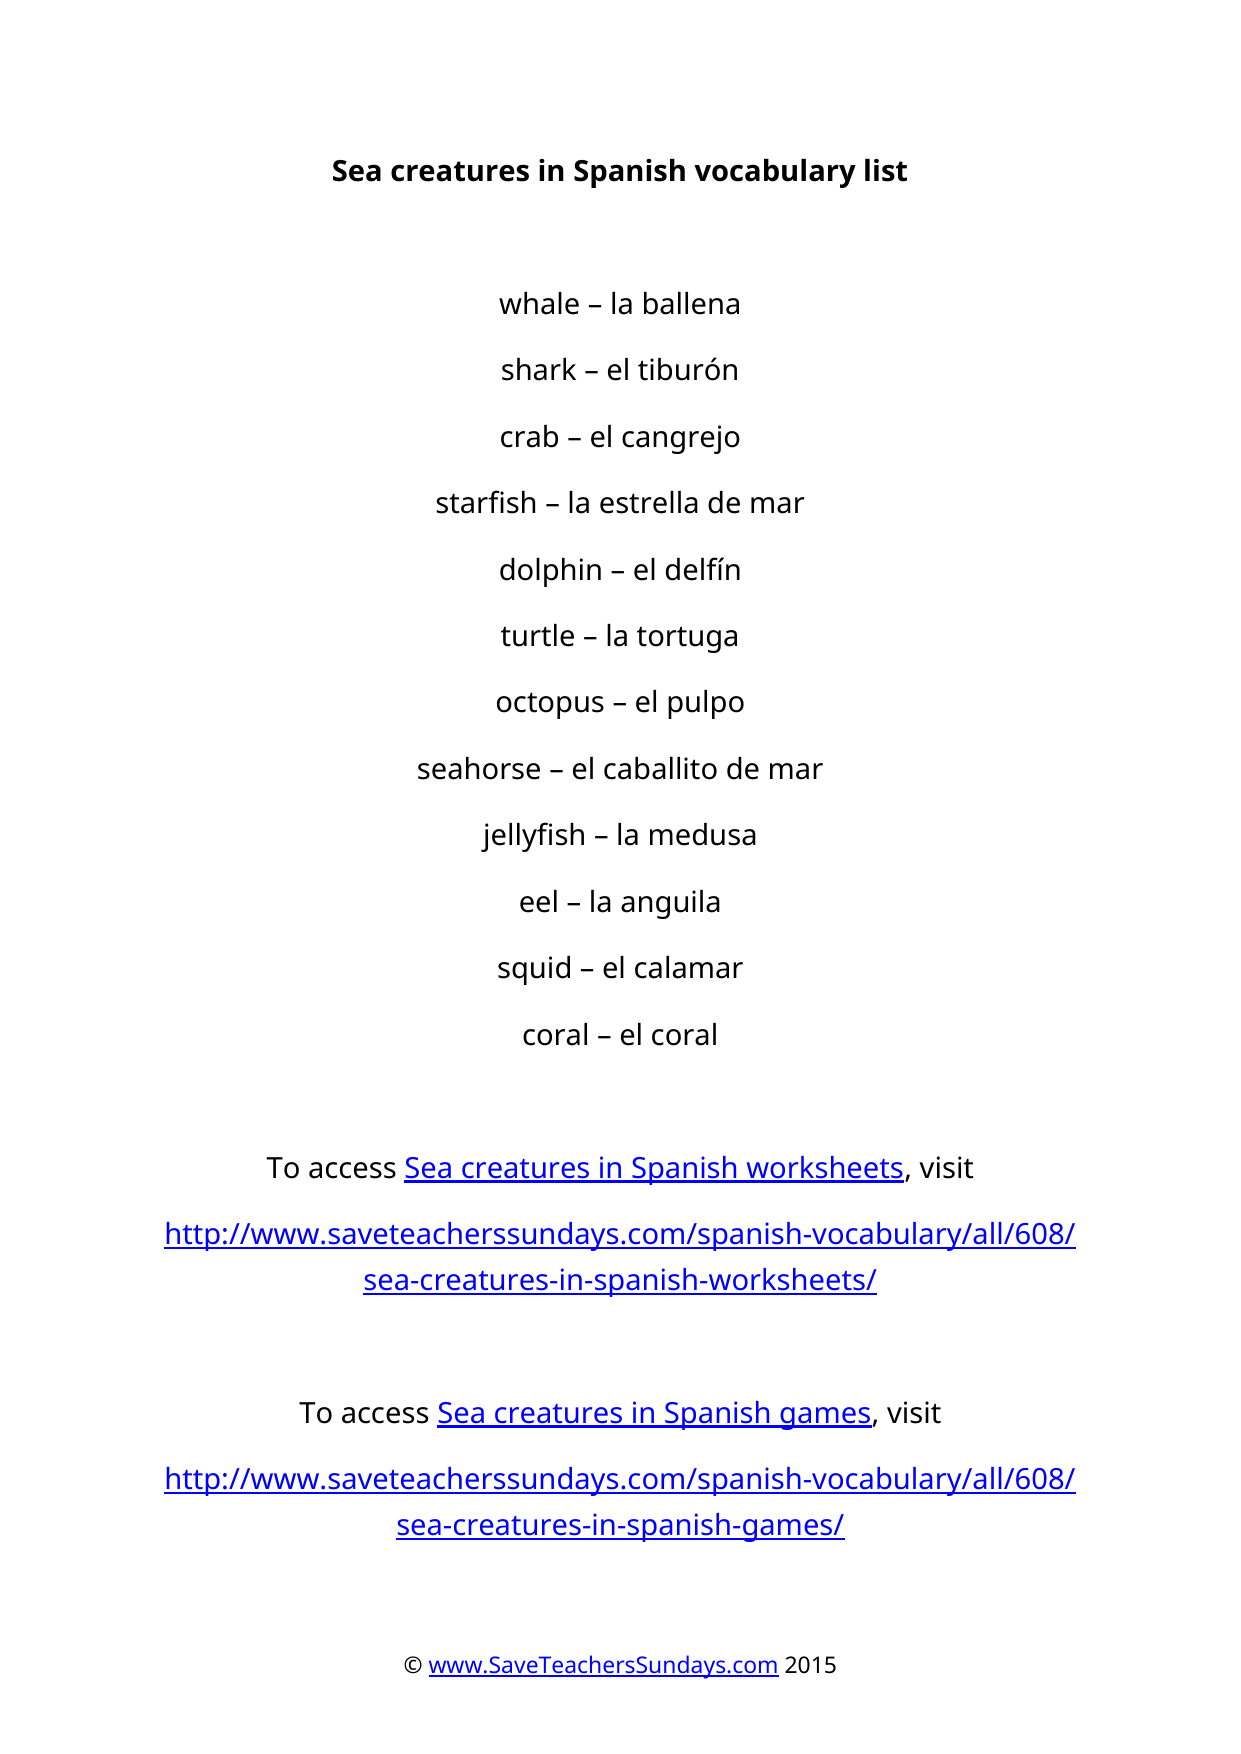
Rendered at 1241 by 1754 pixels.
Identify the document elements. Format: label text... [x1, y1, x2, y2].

text To access Sea creatures in Spanish worksheets, visit [150, 1147, 1090, 1187]
text http://www.saveteacherssundays.com/spanish-vocabulary/all/608/sea-creatures-in-spanish-games/ [150, 1458, 1090, 1544]
text squid – el calamar [150, 947, 1090, 987]
text To access Sea creatures in Spanish games, visit [150, 1392, 1090, 1432]
text octopus – el pulpo [150, 682, 1090, 721]
text Sea creatures in Spanish vocabulary list [150, 150, 1090, 190]
text turtle – la tortuga [150, 615, 1090, 655]
text jellyfish – la medusa [150, 814, 1090, 854]
text shark – el tiburón [150, 349, 1090, 389]
text seahorse – el caballito de mar [150, 748, 1090, 788]
text starfish – la estrella de mar [150, 482, 1090, 522]
text crab – el cangrejo [150, 416, 1090, 456]
text coral – el coral [150, 1014, 1090, 1054]
text eel – la anguila [150, 881, 1090, 921]
text dolphin – el delfín [150, 549, 1090, 588]
text whale – la ballena [150, 283, 1090, 323]
text http://www.saveteacherssundays.com/spanish-vocabulary/all/608/sea-creatures-in-spanish-worksheets/ [150, 1213, 1090, 1299]
